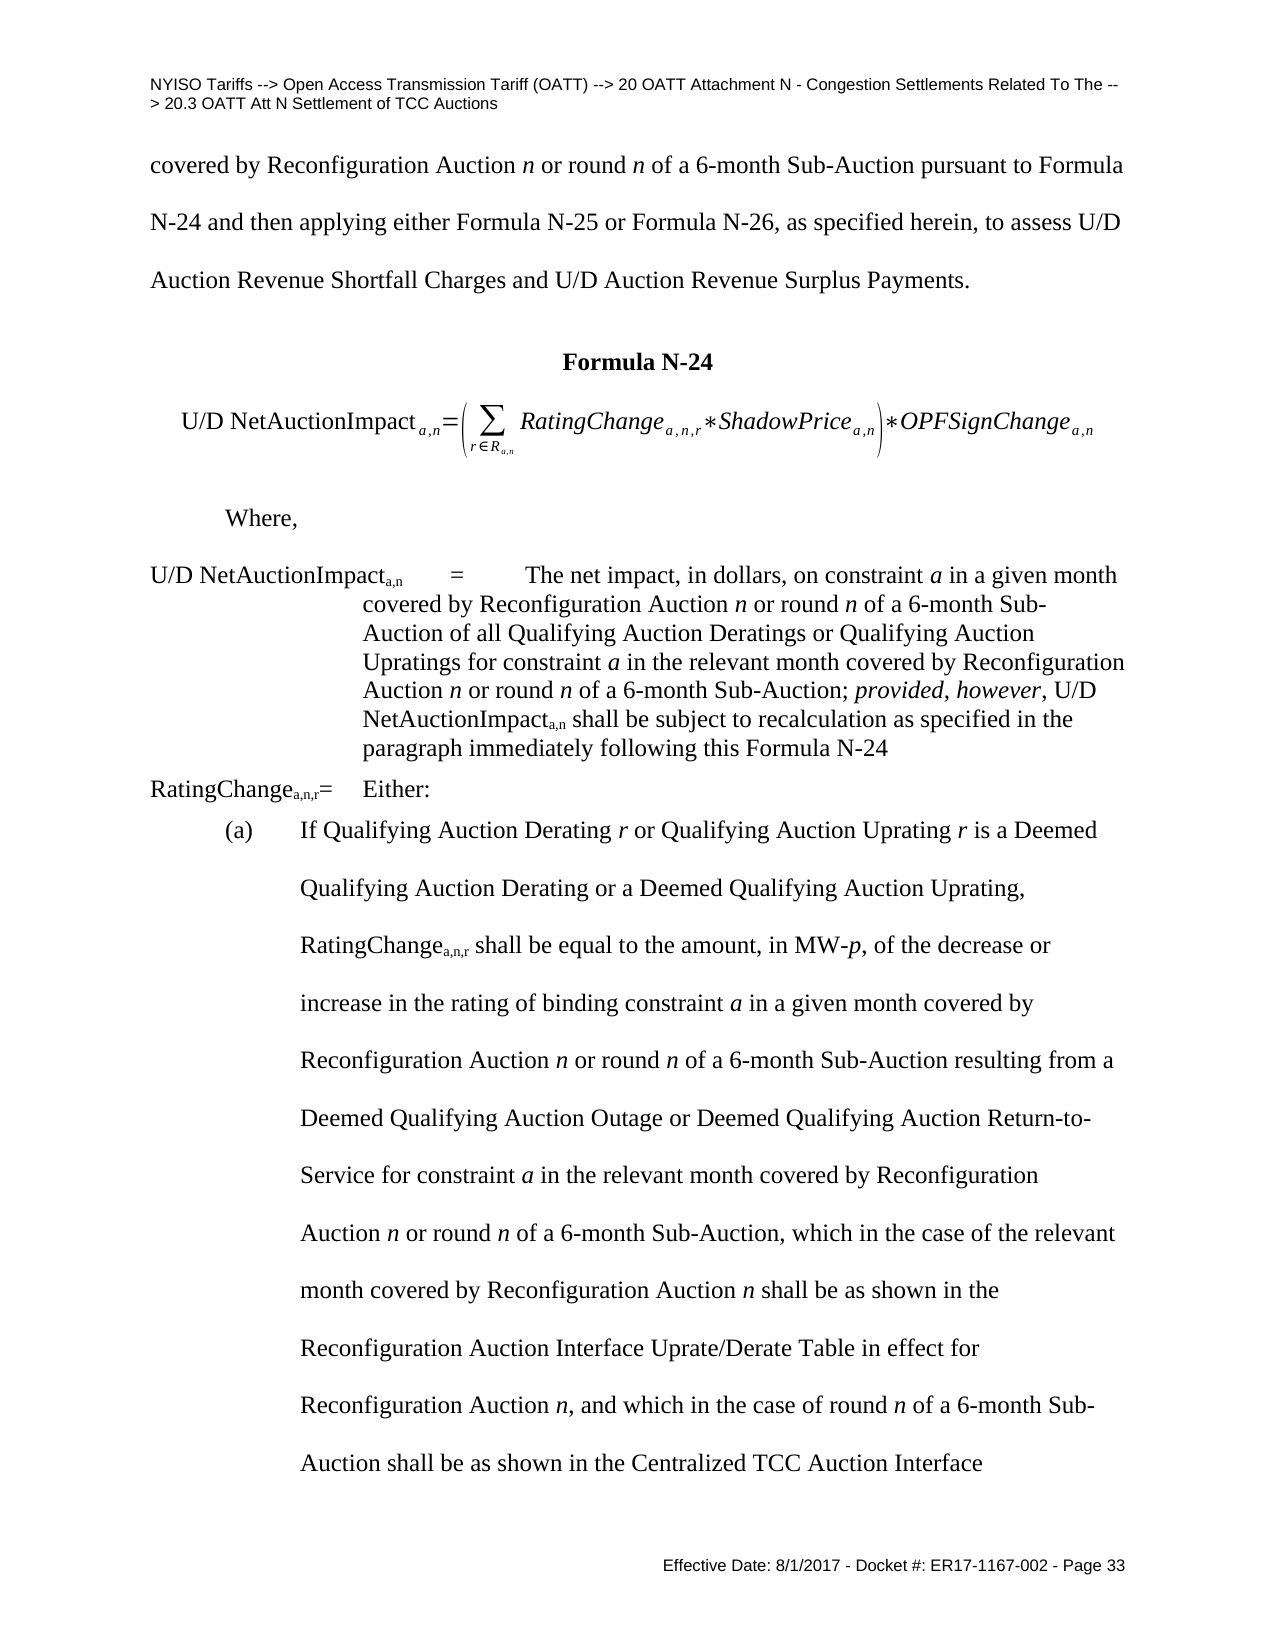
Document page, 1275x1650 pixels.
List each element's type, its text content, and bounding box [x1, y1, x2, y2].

text RatingChangea,n,r= Either: [150, 774, 1125, 803]
text U/D NetAuctionImpacta,n = The net impact, in dollars, on constraint a in a given month covered by Reconfiguration Auction n or round n of a 6-month Sub-Auction of all Qualifying Auction Deratings or Qualifying Auction Upratings for constraint a in the relevant month covered by Reconfiguration Auction n or round n of a 6-month Sub-Auction; provided, however, U/D NetAuctionImpacta,n shall be subject to recalculation as specified in the paragraph immediately following this Formula N-24 [150, 560, 1125, 762]
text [225, 815, 1125, 1477]
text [150, 150, 1125, 294]
text Where, [150, 503, 1125, 532]
text Formula N-24 [150, 347, 1125, 376]
